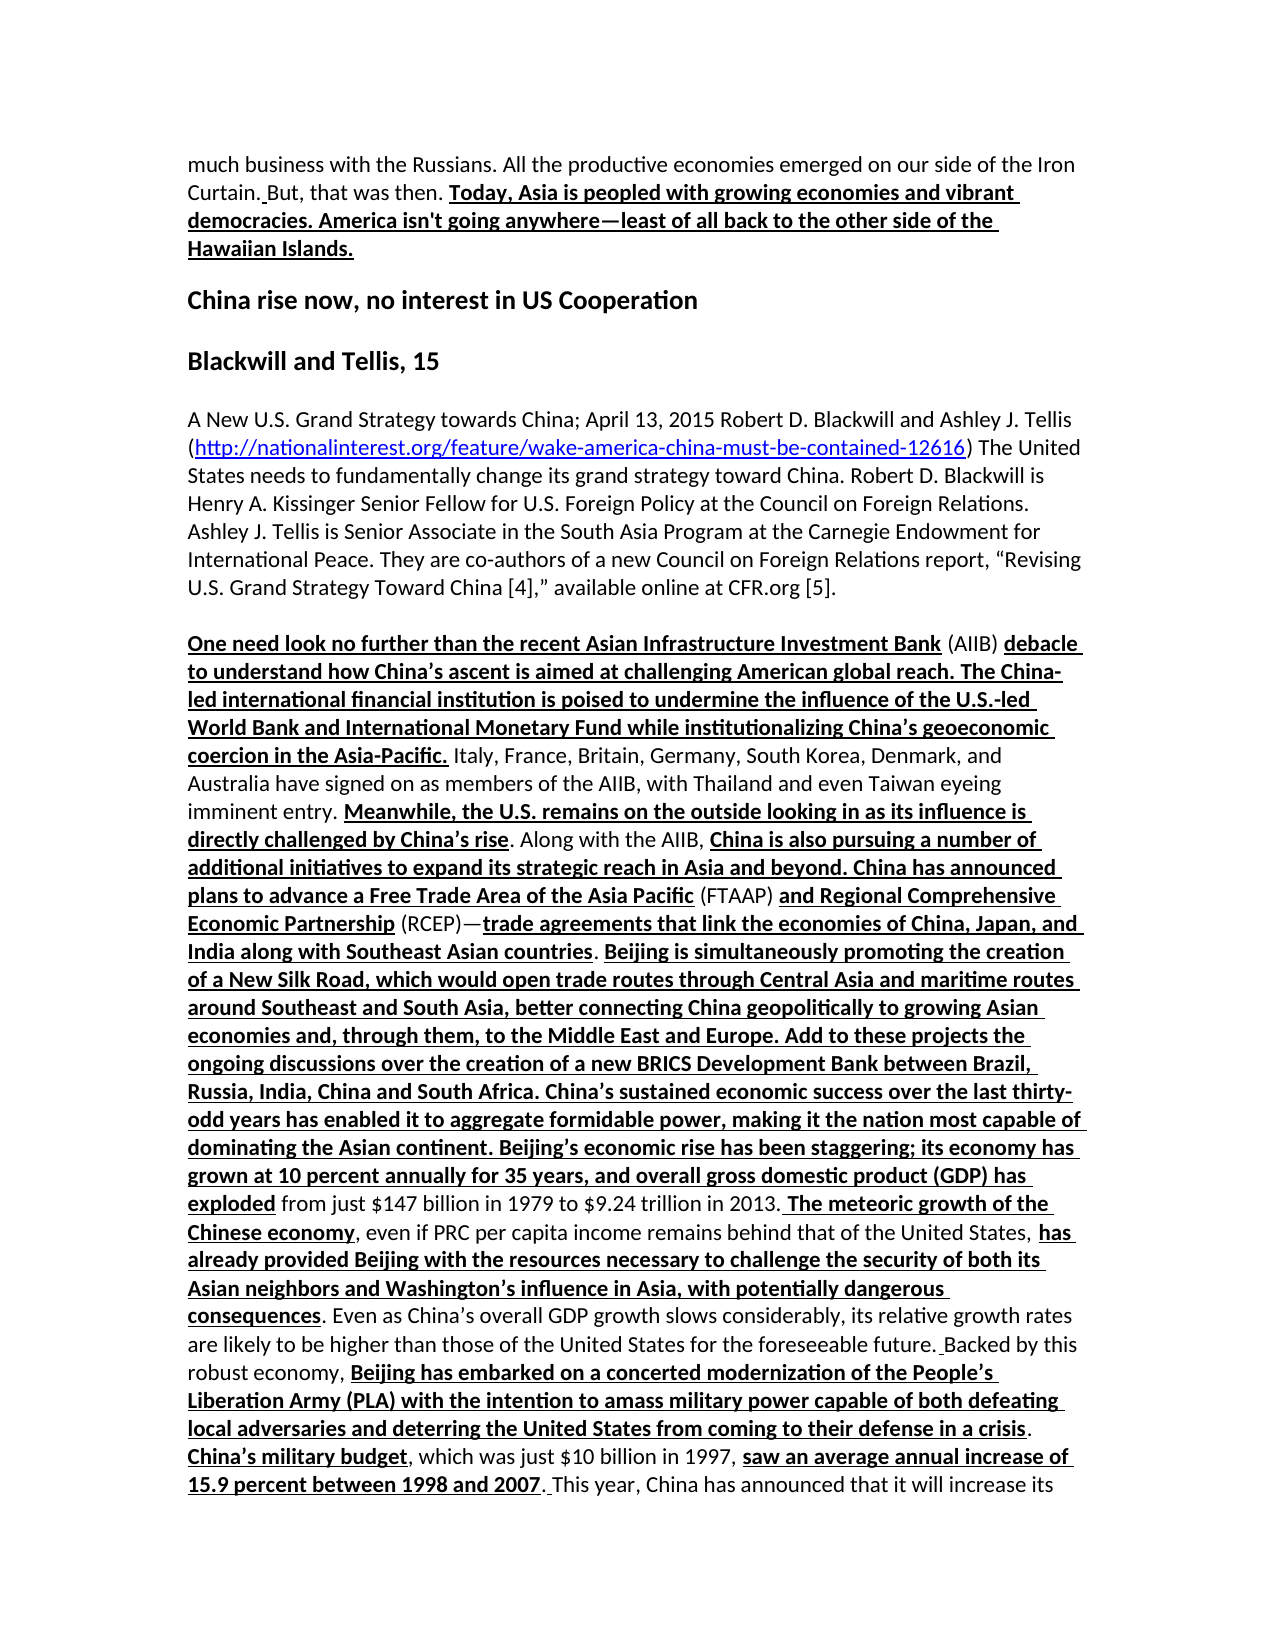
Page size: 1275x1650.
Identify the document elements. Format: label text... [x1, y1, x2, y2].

text Blackwill and Tellis, 15 [187, 344, 1087, 377]
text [187, 150, 1087, 262]
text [187, 1131, 1087, 1498]
subtitle China rise now, no interest in US Cooperation [187, 283, 1087, 316]
text A New U.S. Grand Strategy towards China; April 13, 2015 Robert D. Blackwill and Ashley J. Tellis (http://nationalinterest.org/feature/wake-america-china-must-be-contained-12616) The United States needs to fundamentally change its grand strategy toward China. Robert D. Blackwill is Henry A. Kissinger Senior Fellow for U.S. Foreign Policy at the Council on Foreign Relations. Ashley J. Tellis is Senior Associate in the South Asia Program at the Carnegie Endowment for International Peace. They are co-authors of a new Council on Foreign Relations report, “Revising U.S. Grand Strategy Toward China [4],” available online at CFR.org [5]. [187, 405, 1087, 601]
